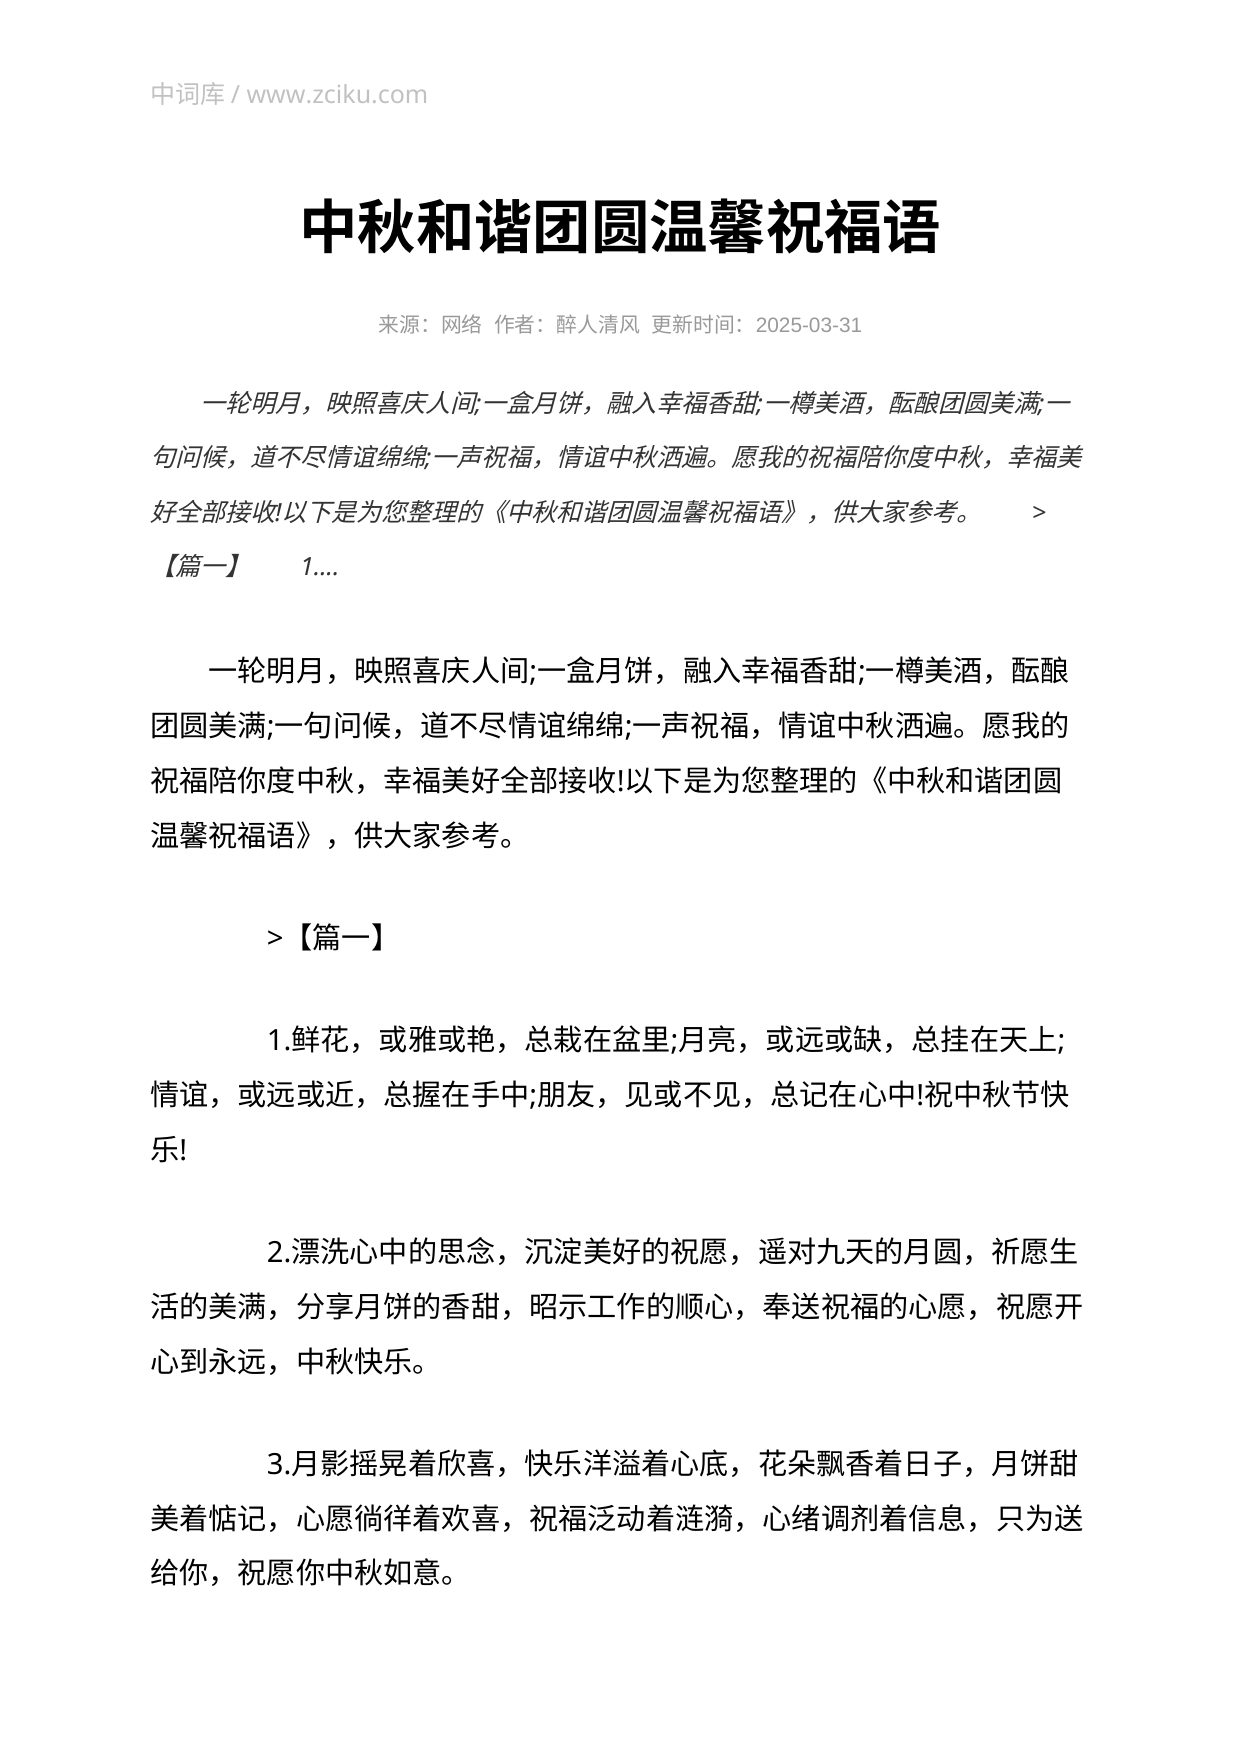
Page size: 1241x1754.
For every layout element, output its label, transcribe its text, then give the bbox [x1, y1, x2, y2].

text 一轮明月，映照喜庆人间;一盒月饼，融入幸福香甜;一樽美酒，酝酿团圆美满;一句问候，道不尽情谊绵绵;一声祝福，情谊中秋洒遍。愿我的祝福陪你度中秋，幸福美好全部接收!以下是为您整理的《中秋和谐团圆温馨祝福语》，供大家参考。 >【篇一】 1.... [150, 383, 1090, 583]
subtitle 中秋和谐团圆温馨祝福语 [150, 181, 1090, 266]
text 2.漂洗心中的思念，沉淀美好的祝愿，遥对九天的月圆，祈愿生活的美满，分享月饼的香甜，昭示工作的顺心，奉送祝福的心愿，祝愿开心到永远，中秋快乐。 [150, 1228, 1090, 1381]
text 3.月影摇晃着欣喜，快乐洋溢着心底，花朵飘香着日子，月饼甜美着惦记，心愿徜徉着欢喜，祝福泛动着涟漪，心绪调剂着信息，只为送给你，祝愿你中秋如意。 [150, 1440, 1090, 1592]
text >【篇一】 [150, 914, 1090, 957]
text 来源：网络 作者：醉人清风 更新时间：2025-03-31 [150, 313, 1090, 337]
text 一轮明月，映照喜庆人间;一盒月饼，融入幸福香甜;一樽美酒，酝酿团圆美满;一句问候，道不尽情谊绵绵;一声祝福，情谊中秋洒遍。愿我的祝福陪你度中秋，幸福美好全部接收!以下是为您整理的《中秋和谐团圆温馨祝福语》，供大家参考。 [150, 648, 1090, 855]
text 1.鲜花，或雅或艳，总栽在盆里;月亮，或远或缺，总挂在天上;情谊，或远或近，总握在手中;朋友，见或不见，总记在心中!祝中秋节快乐! [150, 1017, 1090, 1169]
